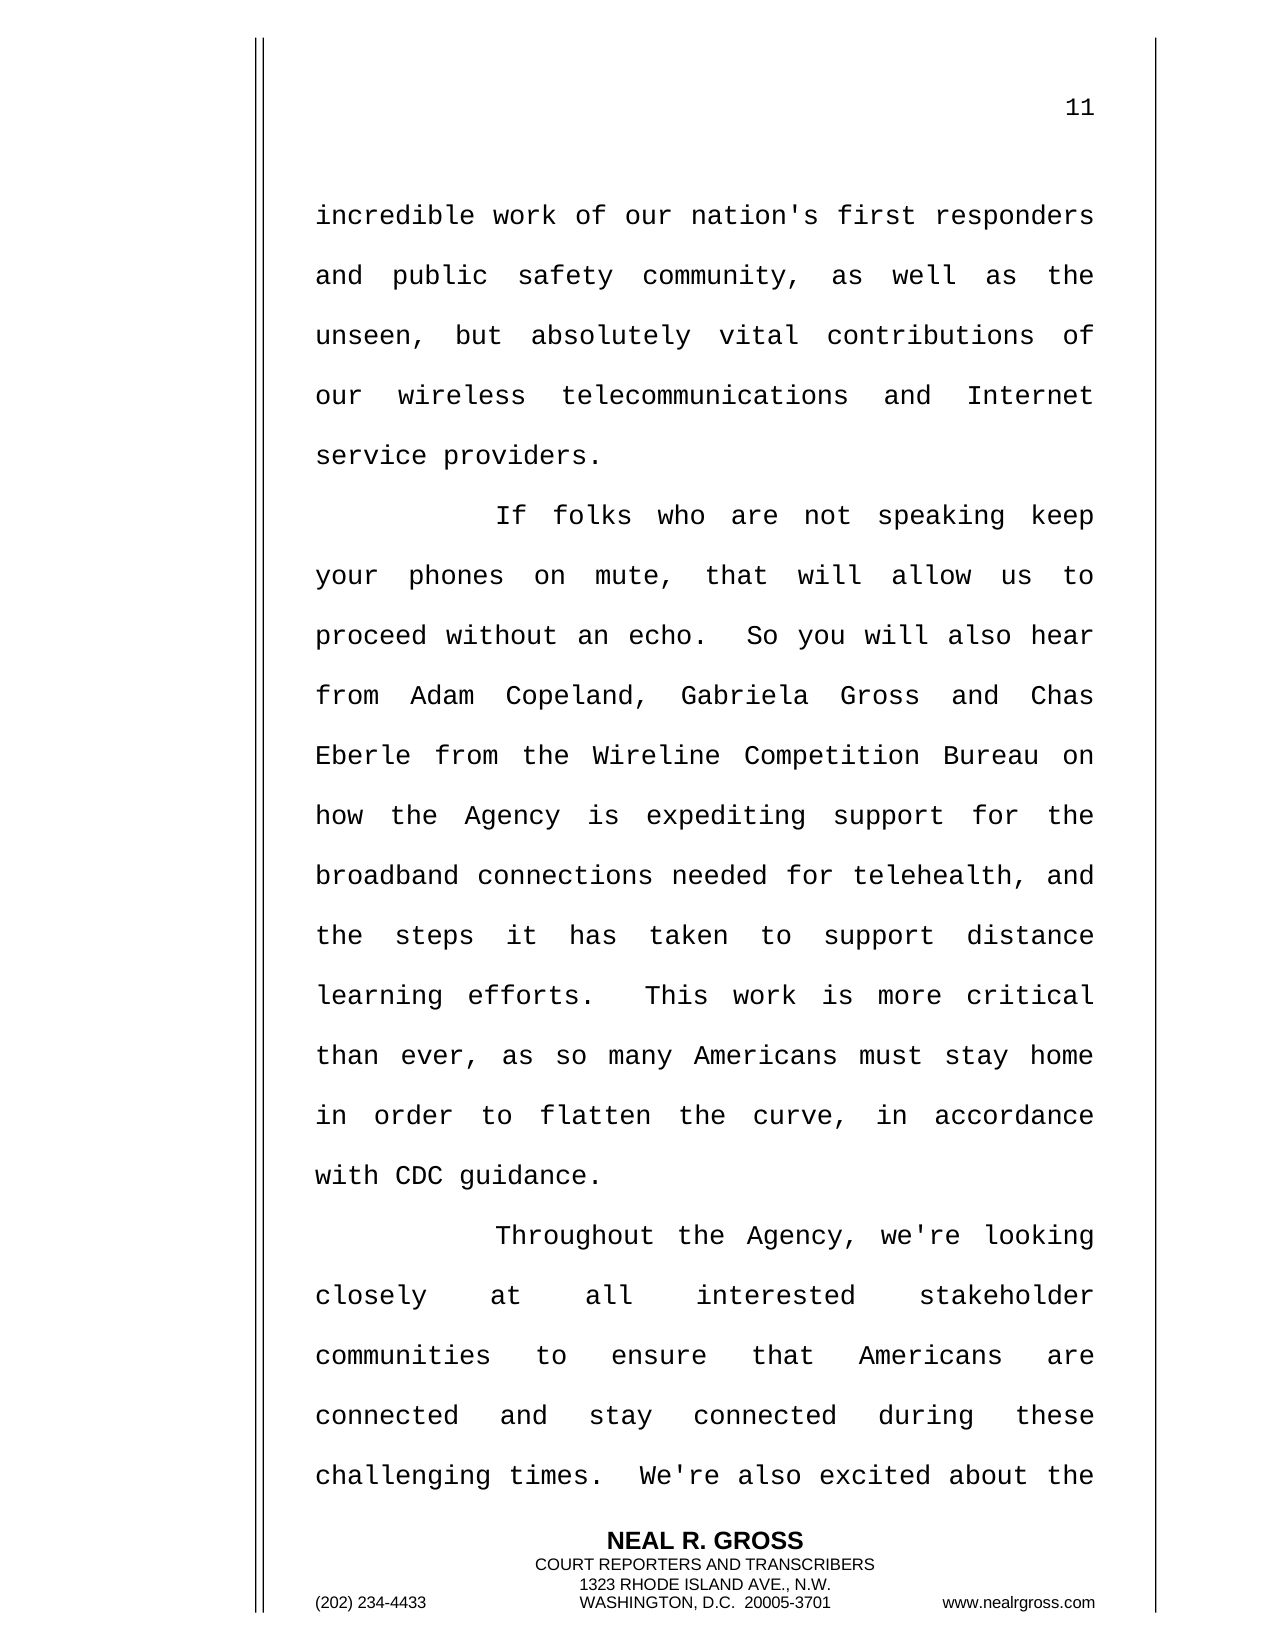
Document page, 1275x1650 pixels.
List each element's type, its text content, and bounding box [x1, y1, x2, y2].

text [315, 177, 1095, 477]
text If folks who are not speaking keep your phones on mute, that will allow us to proceed without an echo. So you will also hear from Adam Copeland, Gabriela Gross and Chas Eberle from the Wireline Competition Bureau on how the Agency is expediting support for the broadband connections needed for telehealth, and the steps it has taken to support distance learning efforts. This work is more critical than ever, as so many Americans must stay home in order to flatten the curve, in accordance with CDC guidance. [315, 477, 1095, 1197]
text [315, 1197, 1095, 1497]
